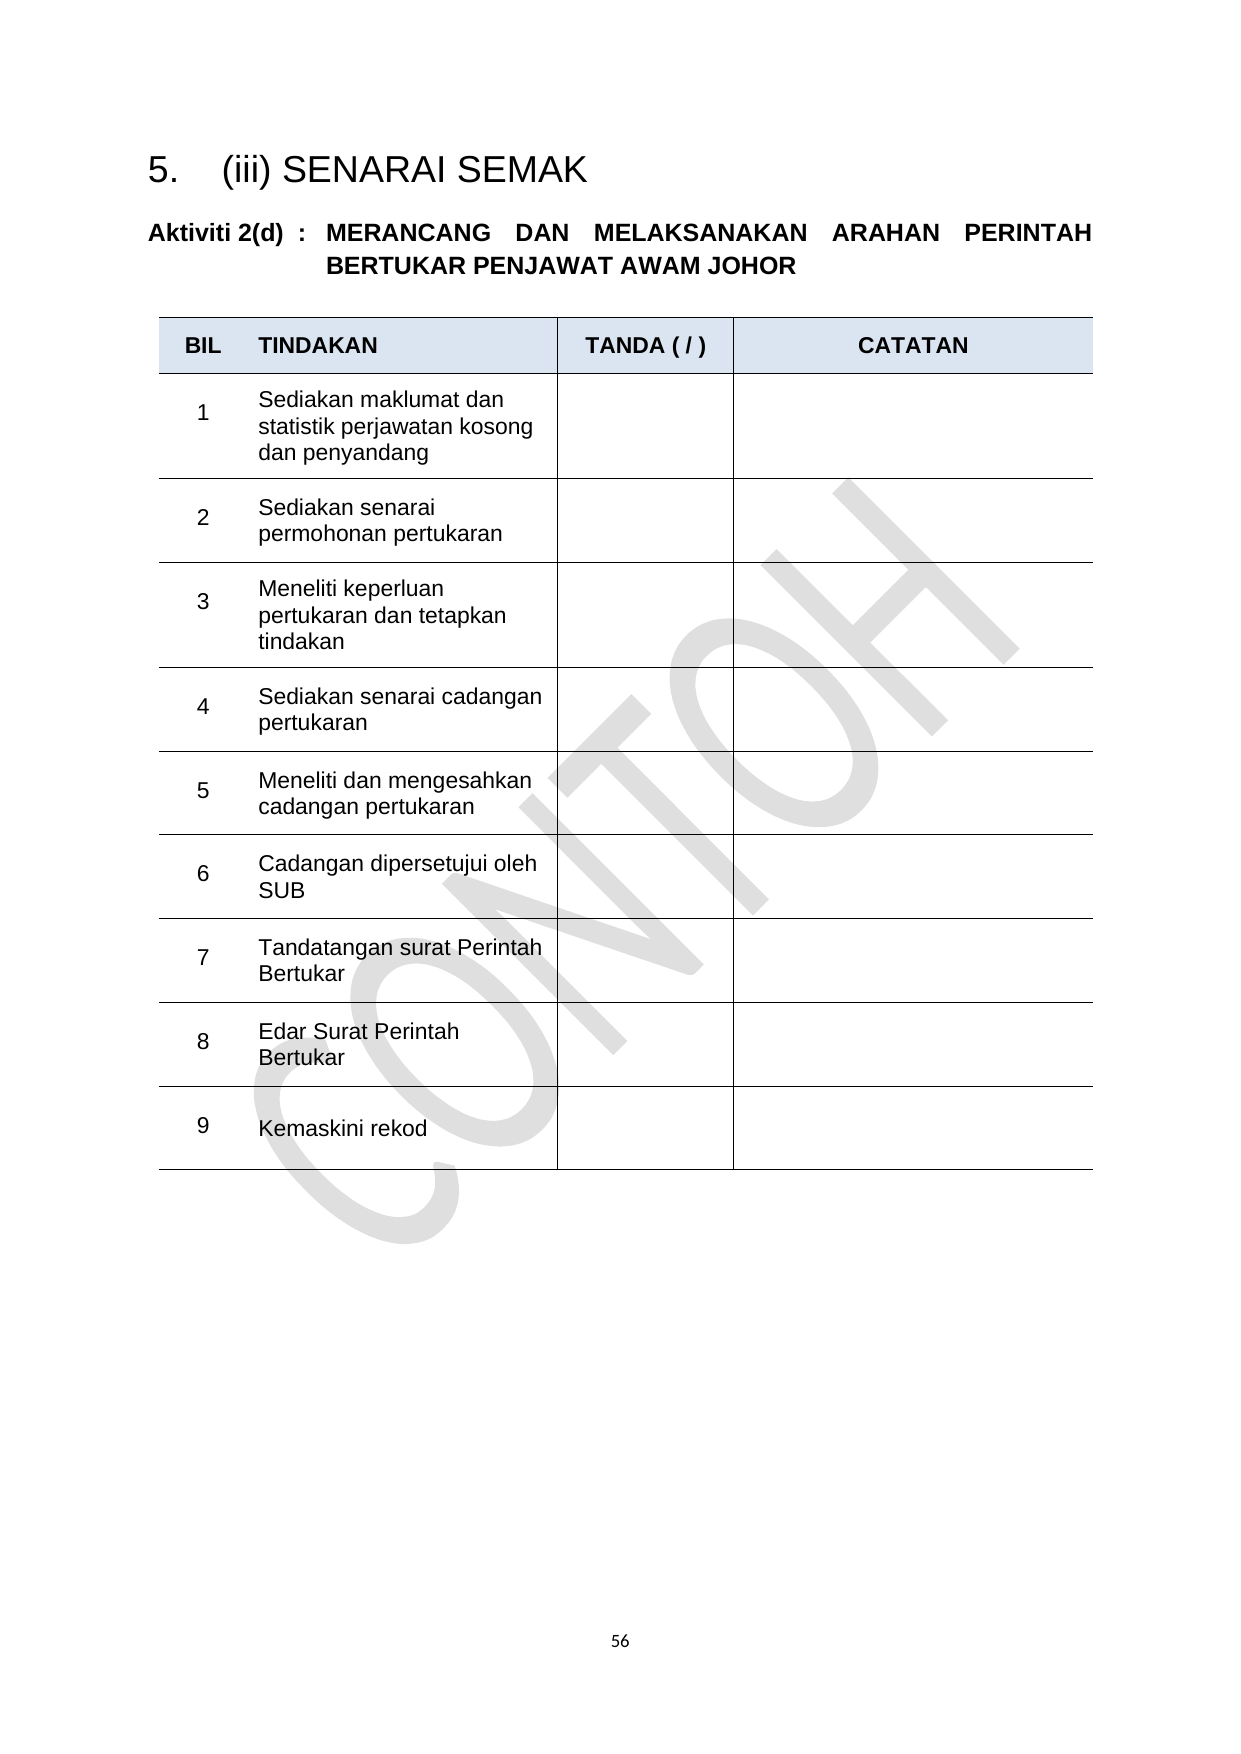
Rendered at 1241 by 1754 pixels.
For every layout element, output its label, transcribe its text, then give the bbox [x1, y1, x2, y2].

table_cell Edar Surat Perintah Bertukar [247, 1003, 557, 1086]
table_cell 2 [159, 479, 247, 562]
table_cell 5 [159, 752, 247, 834]
table_cell Sediakan maklumat dan statistik perjawatan kosong dan penyandang [247, 374, 557, 478]
table_cell [734, 479, 1093, 562]
table_cell [558, 835, 733, 918]
table_cell Cadangan dipersetujui oleh SUB [247, 835, 557, 918]
text 5. (iii) SENARAI SEMAK [148, 148, 1093, 191]
table_cell [558, 668, 733, 751]
table_header CATATAN [734, 318, 1093, 373]
table_cell [558, 479, 733, 562]
table_cell [734, 752, 1093, 834]
table_header TANDA ( / ) [558, 318, 733, 373]
table_header TINDAKAN [247, 318, 557, 373]
table_cell 6 [159, 835, 247, 918]
table_header BIL [159, 318, 247, 373]
table_cell [734, 835, 1093, 918]
table_cell [734, 919, 1093, 1002]
table_cell 1 [159, 374, 247, 478]
table_cell [558, 1003, 733, 1086]
table_cell [558, 919, 733, 1002]
table_cell 8 [159, 1003, 247, 1086]
table_cell [734, 563, 1093, 667]
table_cell Tandatangan surat Perintah Bertukar [247, 919, 557, 1002]
table_cell Sediakan senarai permohonan pertukaran [247, 479, 557, 562]
table_cell Kemaskini rekod [247, 1087, 557, 1169]
table_cell [558, 1087, 733, 1169]
text Aktiviti 2(d) : Merancang dan melaksanakan arahan perintah bertukar penjawat awam Johor [148, 218, 1093, 280]
table_cell [734, 1087, 1093, 1169]
table_cell [734, 668, 1093, 751]
table_cell 7 [159, 919, 247, 1002]
table_cell Sediakan senarai cadangan pertukaran [247, 668, 557, 751]
table_cell [558, 752, 733, 834]
table_cell Meneliti dan mengesahkan cadangan pertukaran [247, 752, 557, 834]
table_cell 9 [159, 1087, 247, 1169]
table_cell [734, 1003, 1093, 1086]
table_cell [734, 374, 1093, 478]
table_cell 4 [159, 668, 247, 751]
table_cell Meneliti keperluan pertukaran dan tetapkan tindakan [247, 563, 557, 667]
table_cell [558, 563, 733, 667]
table_cell [558, 374, 733, 478]
table_cell 3 [159, 563, 247, 667]
